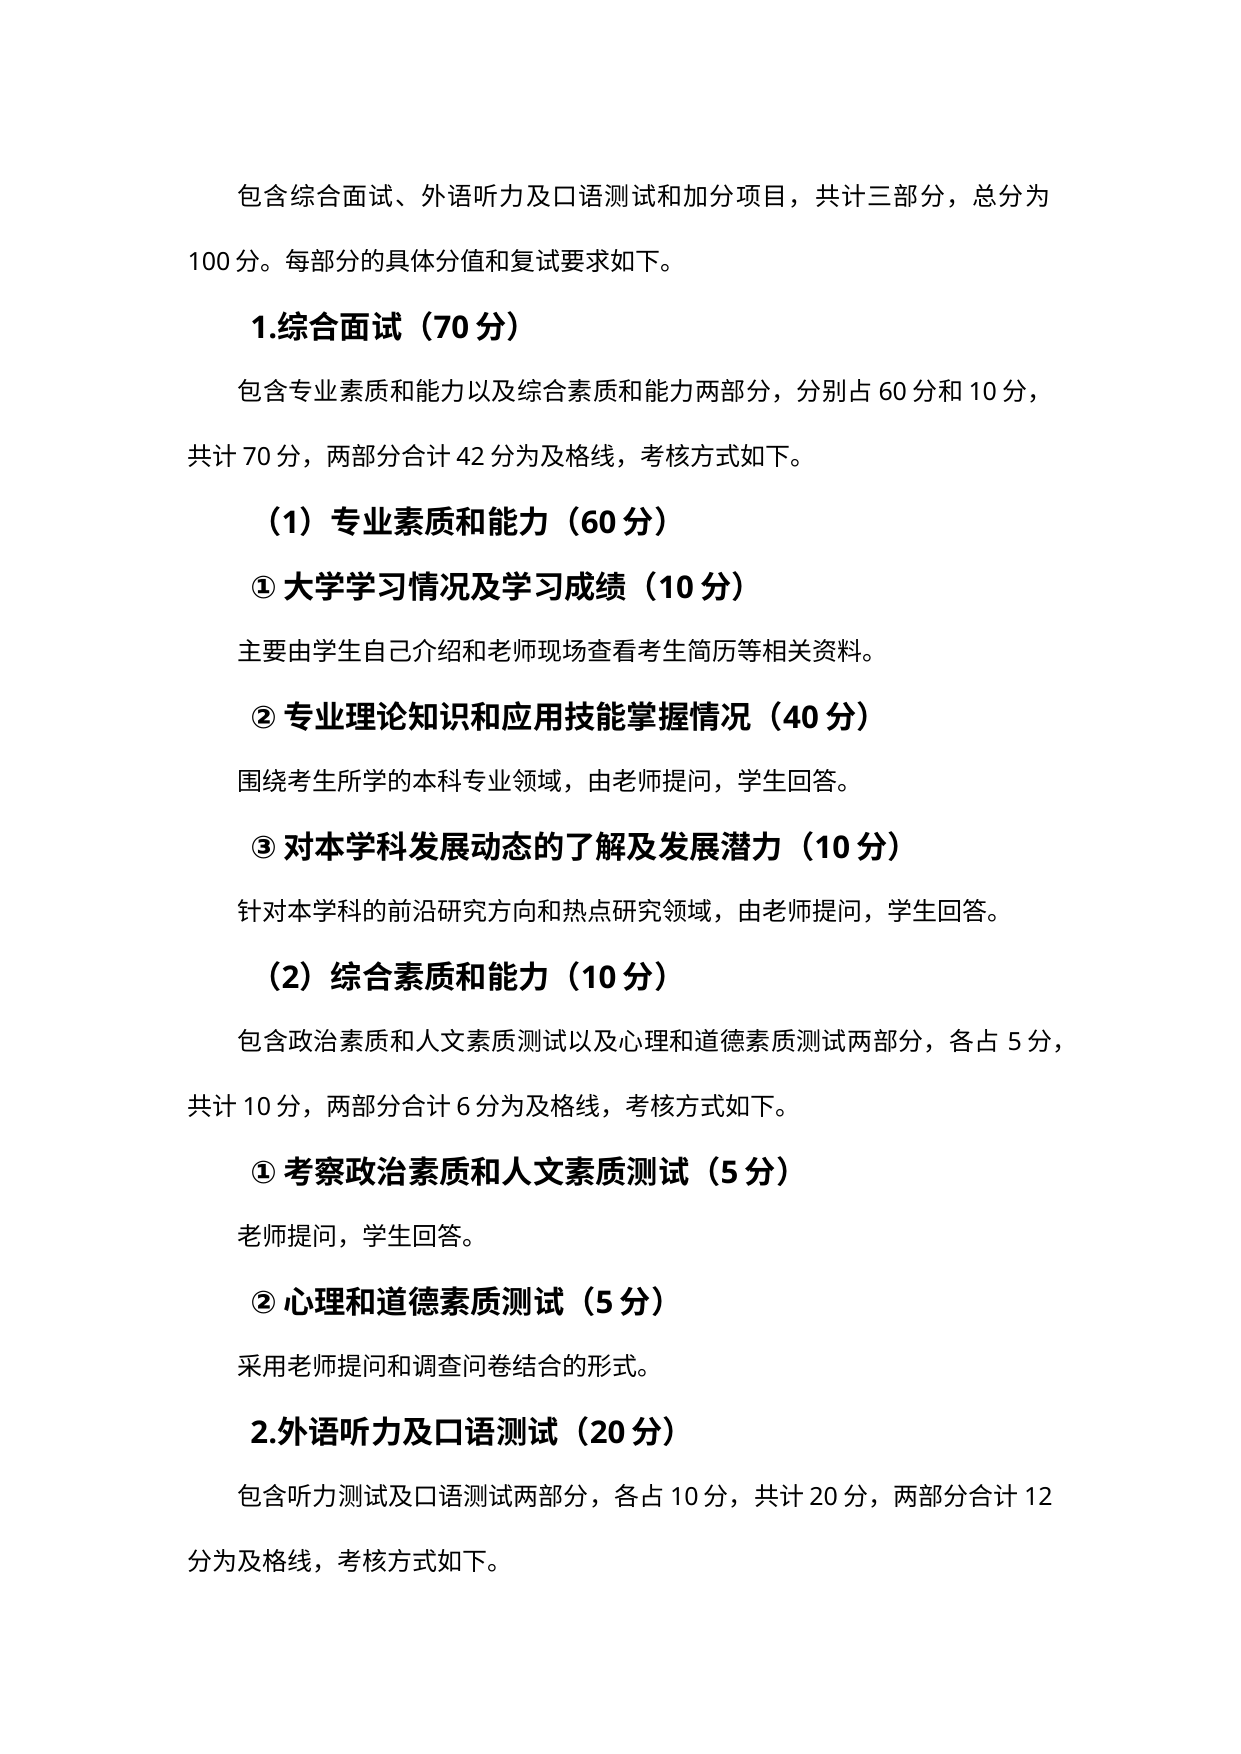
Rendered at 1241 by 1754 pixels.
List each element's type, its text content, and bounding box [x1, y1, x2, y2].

text （1）专业素质和能力（60分） [187, 487, 1053, 552]
text 包含专业素质和能力以及综合素质和能力两部分，分别占60分和10分，共计70分，两部分合计42分为及格线，考核方式如下。 [187, 357, 1053, 487]
text 包含政治素质和人文素质测试以及心理和道德素质测试两部分，各占5分，共计10分，两部分合计6分为及格线，考核方式如下。 [187, 1007, 1053, 1137]
text 主要由学生自己介绍和老师现场查看考生简历等相关资料。 [187, 617, 1053, 682]
text 包含综合面试、外语听力及口语测试和加分项目，共计三部分，总分为100分。每部分的具体分值和复试要求如下。 [187, 162, 1053, 292]
text （2）综合素质和能力（10分） [187, 942, 1053, 1007]
text 围绕考生所学的本科专业领域，由老师提问，学生回答。 [187, 747, 1053, 812]
text 2.外语听力及口语测试（20分） [187, 1397, 1053, 1462]
text ①考察政治素质和人文素质测试（5分） [187, 1137, 1053, 1202]
text 1.综合面试（70分） [187, 292, 1053, 357]
text ①大学学习情况及学习成绩（10分） [187, 552, 1053, 617]
text ③对本学科发展动态的了解及发展潜力（10分） [187, 812, 1053, 877]
text 针对本学科的前沿研究方向和热点研究领域，由老师提问，学生回答。 [187, 877, 1053, 942]
text ②心理和道德素质测试（5分） [187, 1267, 1053, 1332]
text ②专业理论知识和应用技能掌握情况（40分） [187, 682, 1053, 747]
text 老师提问，学生回答。 [187, 1202, 1053, 1267]
text 包含听力测试及口语测试两部分，各占10分，共计20分，两部分合计12分为及格线，考核方式如下。 [187, 1462, 1053, 1592]
text 采用老师提问和调查问卷结合的形式。 [187, 1332, 1053, 1397]
